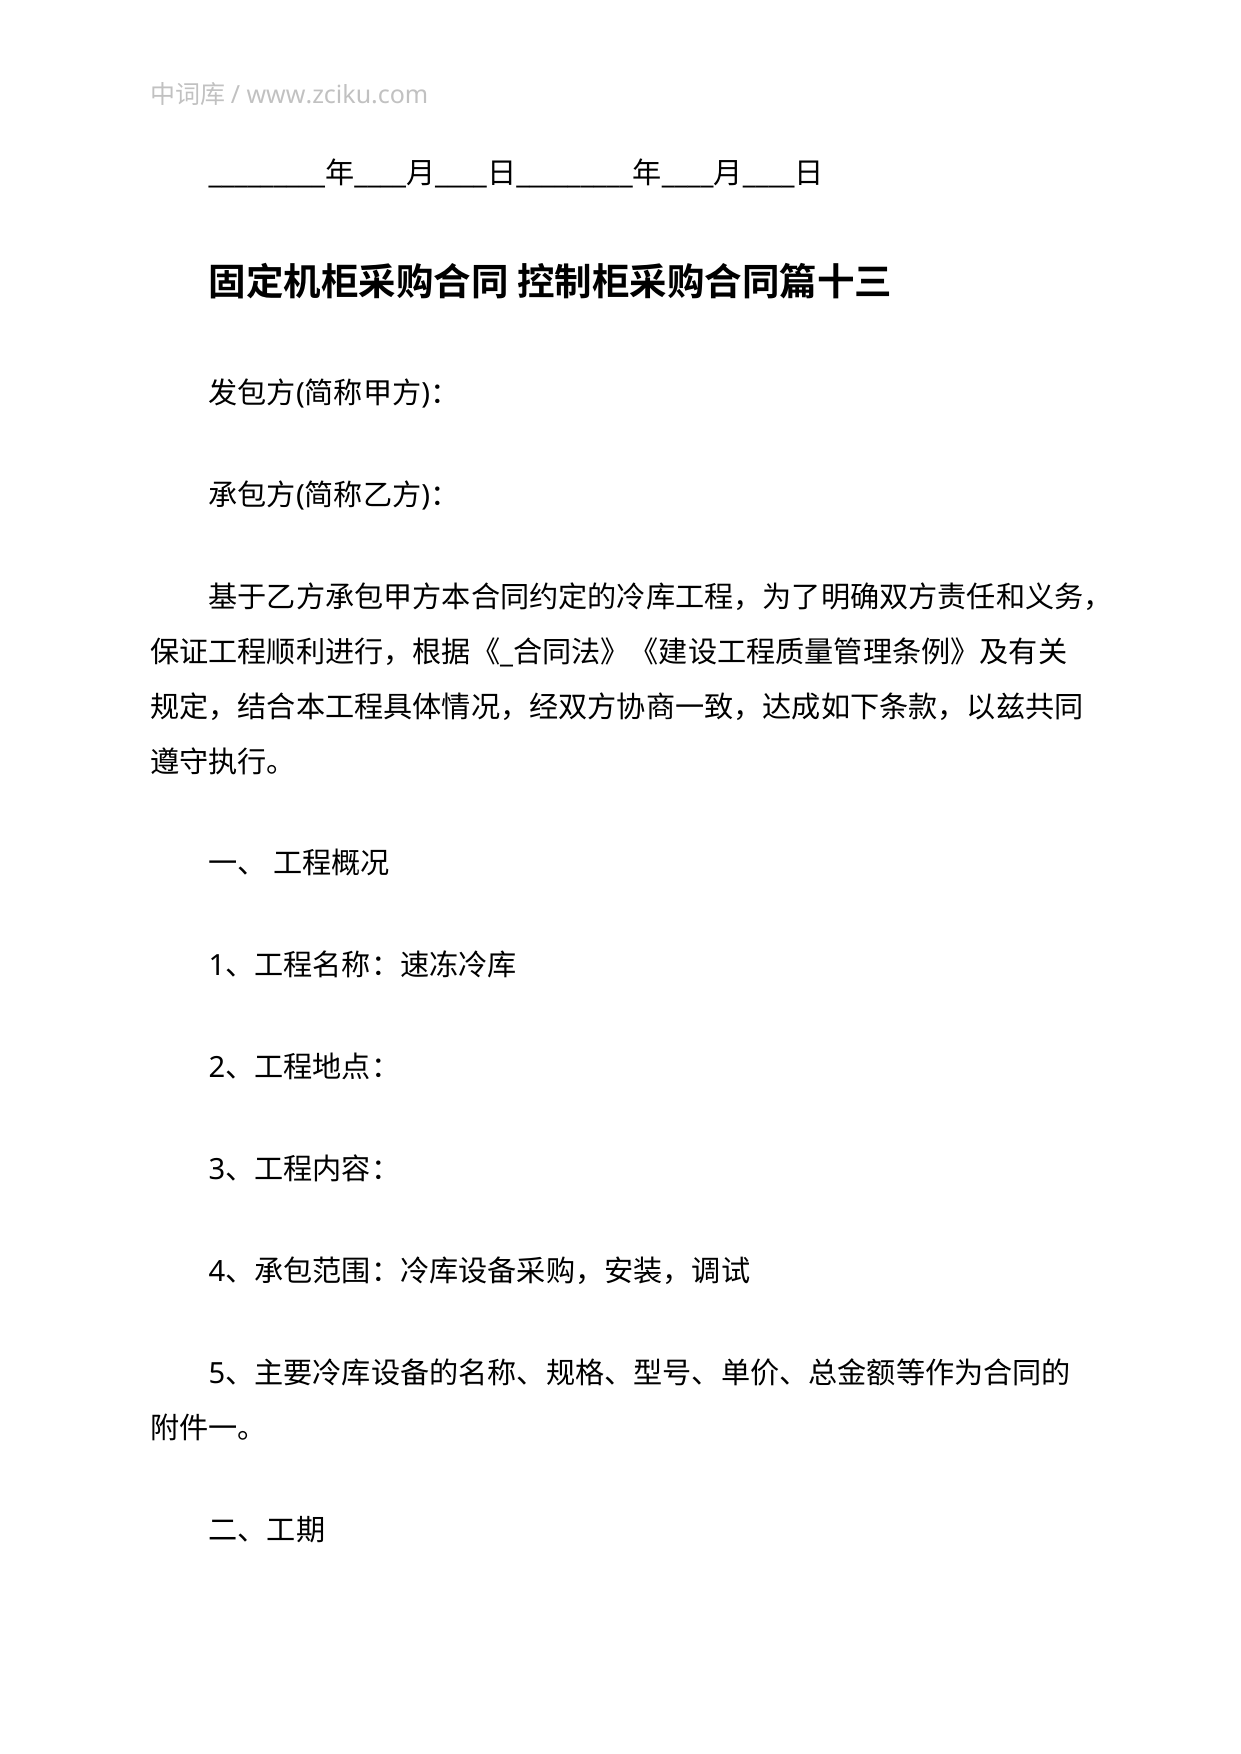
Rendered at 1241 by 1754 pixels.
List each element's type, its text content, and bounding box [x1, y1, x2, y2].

text _________年____月____日_________年____月____日 [150, 150, 1090, 192]
text 3、工程内容： [150, 1146, 1090, 1188]
text 2、工程地点： [150, 1044, 1090, 1086]
text 1、工程名称：速冻冷库 [150, 942, 1090, 984]
text 4、承包范围：冷库设备采购，安装，调试 [150, 1248, 1090, 1290]
text 一、 工程概况 [150, 840, 1090, 882]
text 5、主要冷库设备的名称、规格、型号、单价、总金额等作为合同的附件一。 [150, 1349, 1090, 1447]
text 固定机柜采购合同 控制柜采购合同篇十三 [150, 252, 1090, 306]
text 基于乙方承包甲方本合同约定的冷库工程，为了明确双方责任和义务，保证工程顺利进行，根据《_合同法》《建设工程质量管理条例》及有关规定，结合本工程具体情况，经双方协商一致，达成如下条款，以兹共同遵守执行。 [150, 573, 1090, 780]
text 发包方(简称甲方)： [150, 369, 1090, 412]
text 承包方(简称乙方)： [150, 471, 1090, 514]
text 二、工期 [150, 1506, 1090, 1549]
